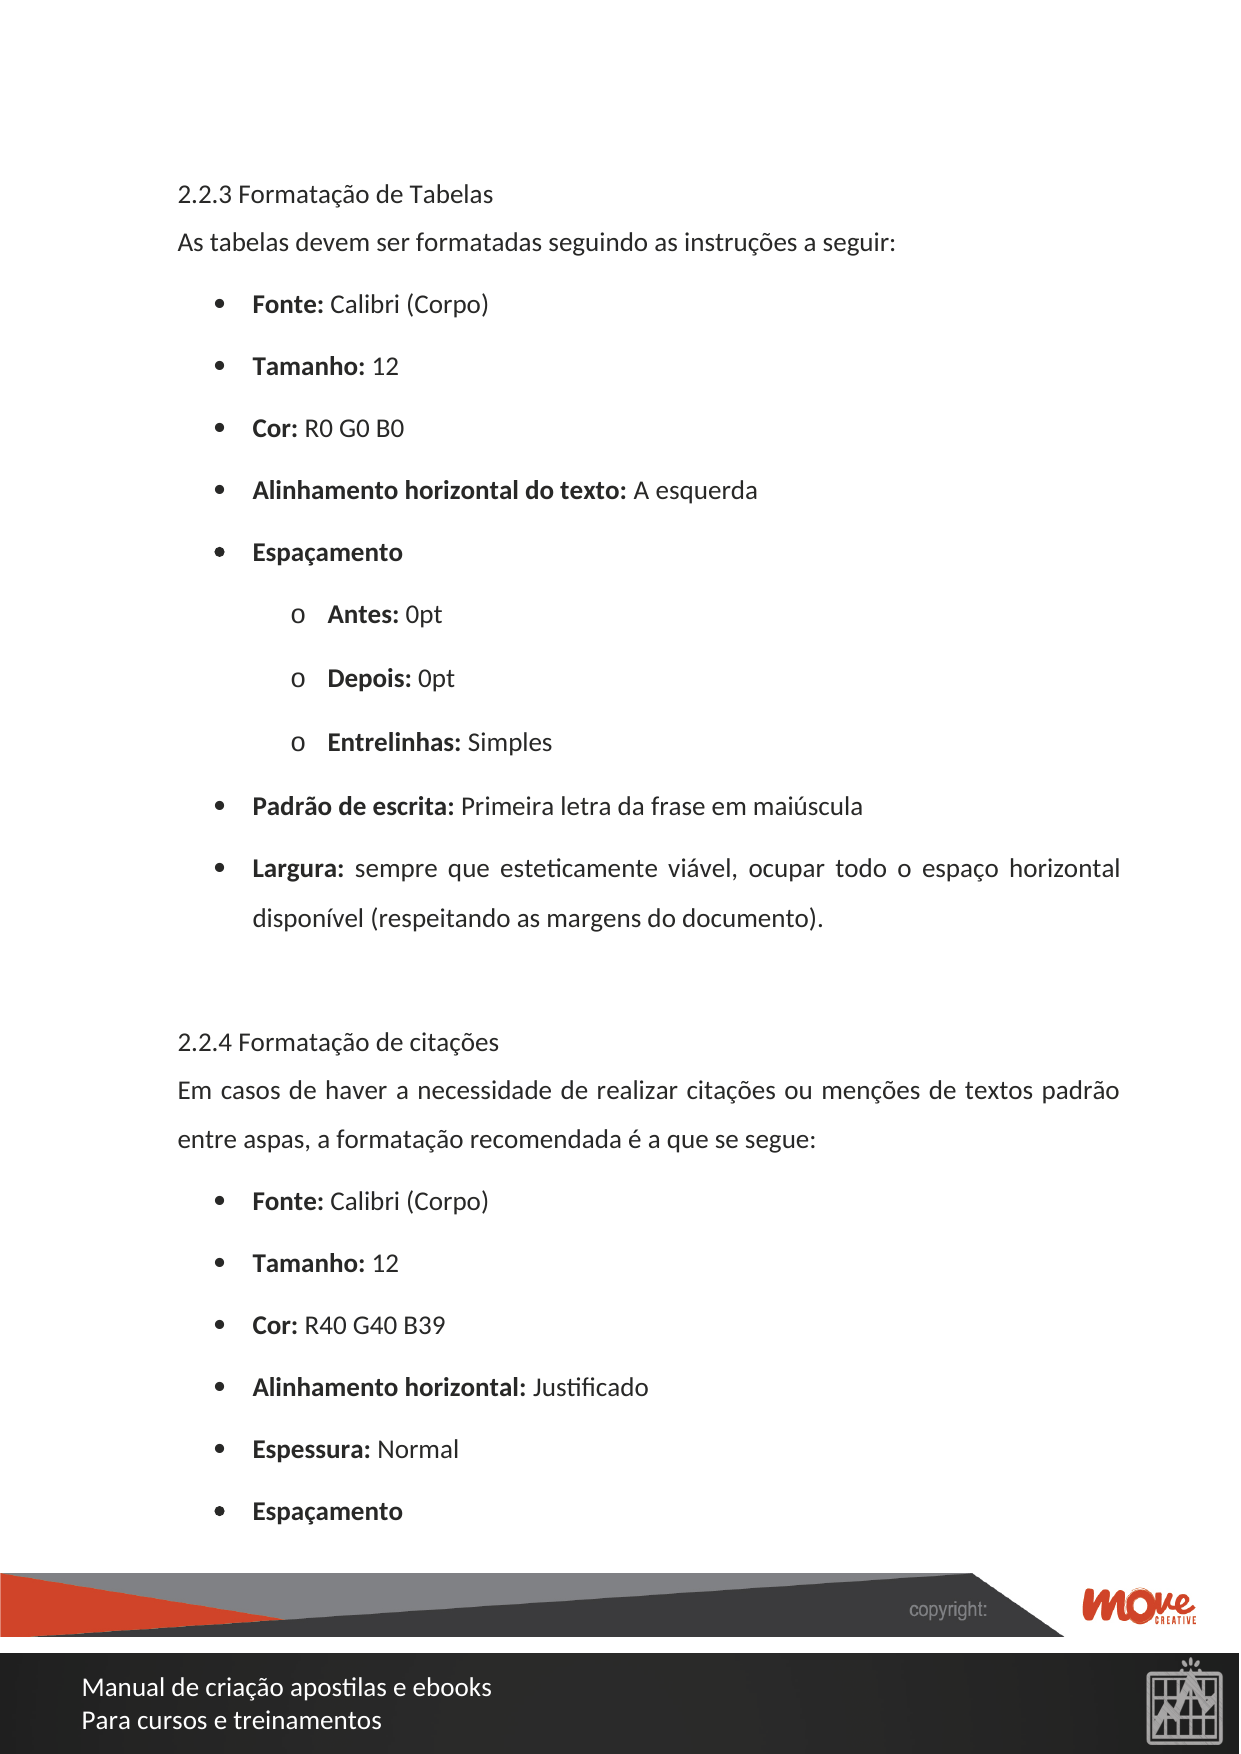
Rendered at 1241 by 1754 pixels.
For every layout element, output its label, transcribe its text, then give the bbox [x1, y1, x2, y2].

list Alinhamento horizontal do texto: A esquerda [215, 473, 1122, 506]
list Fonte: Calibri (Corpo) [215, 287, 1122, 320]
subtitle 2.2.4 Formatação de citações [177, 1025, 1122, 1058]
list Alinhamento horizontal: Justificado [215, 1370, 1122, 1403]
list Fonte: Calibri (Corpo) [215, 1184, 1122, 1217]
picture [0, 1573, 1236, 1637]
text As tabelas devem ser formatadas seguindo as instruções a seguir: [177, 225, 1122, 258]
list Largura: sempre que esteticamente viável, ocupar todo o espaço horizontal disponível (respeitando as margens do documento). [215, 851, 1122, 934]
subtitle 2.2.3 Formatação de Tabelas [177, 177, 1122, 210]
list Antes: 0pt [290, 597, 1122, 632]
list Tamanho: 12 [215, 349, 1122, 382]
list Tamanho: 12 [215, 1246, 1122, 1279]
list Cor: R0 G0 B0 [215, 411, 1122, 444]
list Espessura: Normal [215, 1432, 1122, 1465]
list Depois: 0pt [290, 661, 1122, 696]
list Cor: R40 G40 B39 [215, 1308, 1122, 1341]
list Padrão de escrita: Primeira letra da frase em maiúscula [215, 789, 1122, 822]
text Em casos de haver a necessidade de realizar citações ou menções de textos padrão entre aspas, a formatação recomendada é a que se segue: [177, 1073, 1122, 1155]
list Espaçamento [215, 535, 1122, 568]
list Entrelinhas: Simples [290, 725, 1122, 760]
list Espaçamento [215, 1494, 1122, 1527]
picture [0, 1653, 1239, 1754]
